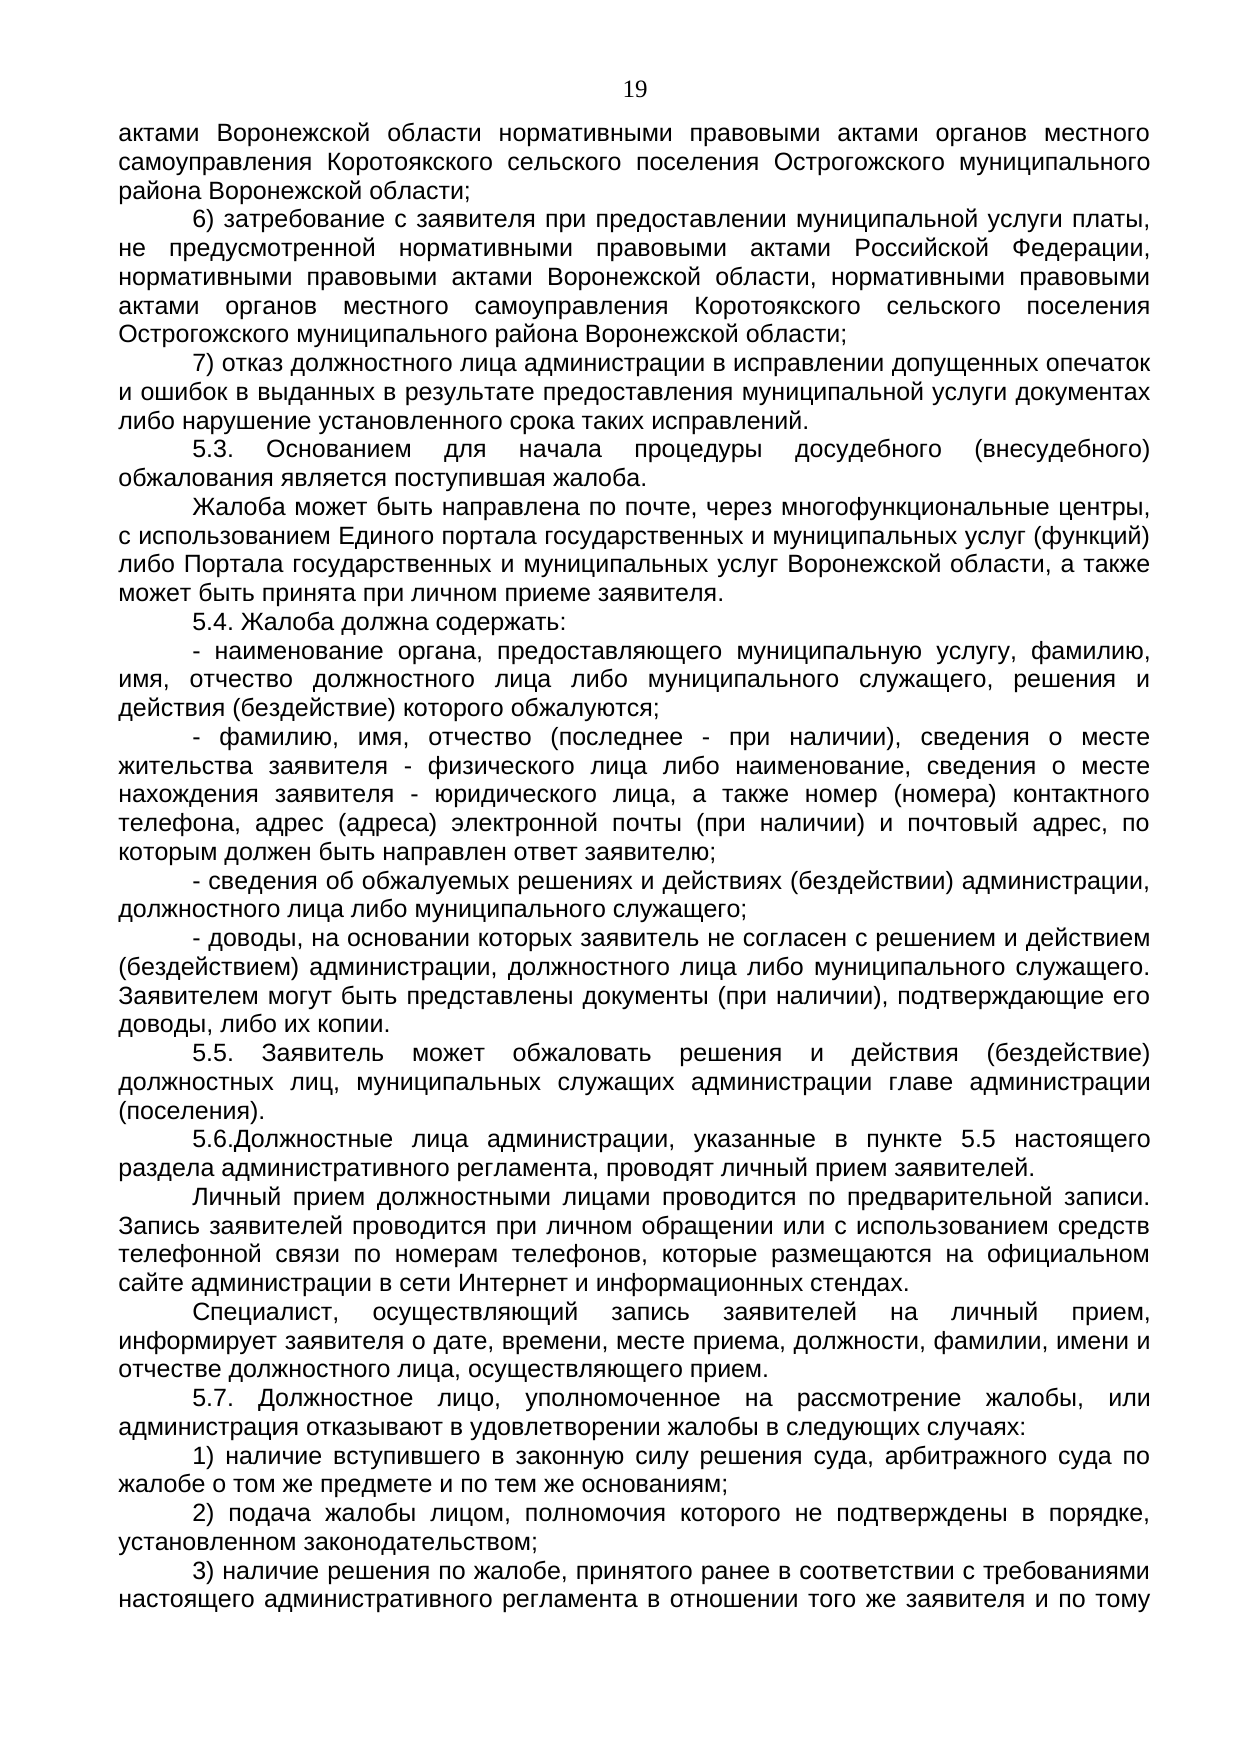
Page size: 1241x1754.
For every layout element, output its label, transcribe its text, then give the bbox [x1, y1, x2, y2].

text Жалоба может быть направлена по почте, через многофункциональные центры, с использованием Единого портала государственных и муниципальных услуг (функций) либо Портала государственных и муниципальных услуг Воронежской области, а также может быть принята при личном приеме заявителя. [118, 492, 1152, 607]
text 5.5. Заявитель может обжаловать решения и действия (бездействие) должностных лиц, муниципальных служащих администрации главе администрации (поселения). [118, 1038, 1152, 1124]
text 6) затребование с заявителя при предоставлении муниципальной услуги платы, не предусмотренной нормативными правовыми актами Российской Федерации, нормативными правовыми актами Воронежской области, нормативными правовыми актами органов местного самоуправления Коротоякского сельского поселения Острогожского муниципального района Воронежской области; [118, 204, 1152, 348]
text 7) отказ должностного лица администрации в исправлении допущенных опечаток и ошибок в выданных в результате предоставления муниципальной услуги документах либо нарушение установленного срока таких исправлений. [118, 348, 1152, 434]
text 5.7. Должностное лицо, уполномоченное на рассмотрение жалобы, или администрация отказывают в удовлетворении жалобы в следующих случаях: [118, 1383, 1152, 1441]
text 5.4. Жалоба должна содержать: [118, 607, 1152, 636]
text Специалист, осуществляющий запись заявителей на личный прием, информирует заявителя о дате, времени, месте приема, должности, фамилии, имени и отчестве должностного лица, осуществляющего прием. [118, 1297, 1152, 1383]
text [118, 1556, 1152, 1613]
text - доводы, на основании которых заявитель не согласен с решением и действием (бездействием) администрации, должностного лица либо муниципального служащего. Заявителем могут быть представлены документы (при наличии), подтверждающие его доводы, либо их копии. [118, 923, 1152, 1038]
text - наименование органа, предоставляющего муниципальную услугу, фамилию, имя, отчество должностного лица либо муниципального служащего, решения и действия (бездействие) которого обжалуются; [118, 636, 1152, 722]
text 2) подача жалобы лицом, полномочия которого не подтверждены в порядке, установленном законодательством; [118, 1498, 1152, 1556]
text Личный прием должностными лицами проводится по предварительной записи. Запись заявителей проводится при личном обращении или с использованием средств телефонной связи по номерам телефонов, которые размещаются на официальном сайте администрации в сети Интернет и информационных стендах. [118, 1182, 1152, 1297]
text - фамилию, имя, отчество (последнее - при наличии), сведения о месте жительства заявителя - физического лица либо наименование, сведения о месте нахождения заявителя - юридического лица, а также номер (номера) контактного телефона, адрес (адреса) электронной почты (при наличии) и почтовый адрес, по которым должен быть направлен ответ заявителю; [118, 722, 1152, 866]
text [118, 118, 1152, 204]
text 5.6.Должностные лица администрации, указанные в пункте 5.5 настоящего раздела административного регламента, проводят личный прием заявителей. [118, 1124, 1152, 1182]
text - сведения об обжалуемых решениях и действиях (бездействии) администрации, должностного лица либо муниципального служащего; [118, 866, 1152, 923]
text 1) наличие вступившего в законную силу решения суда, арбитражного суда по жалобе о том же предмете и по тем же основаниям; [118, 1441, 1152, 1498]
text 5.3. Основанием для начала процедуры досудебного (внесудебного) обжалования является поступившая жалоба. [118, 434, 1152, 492]
